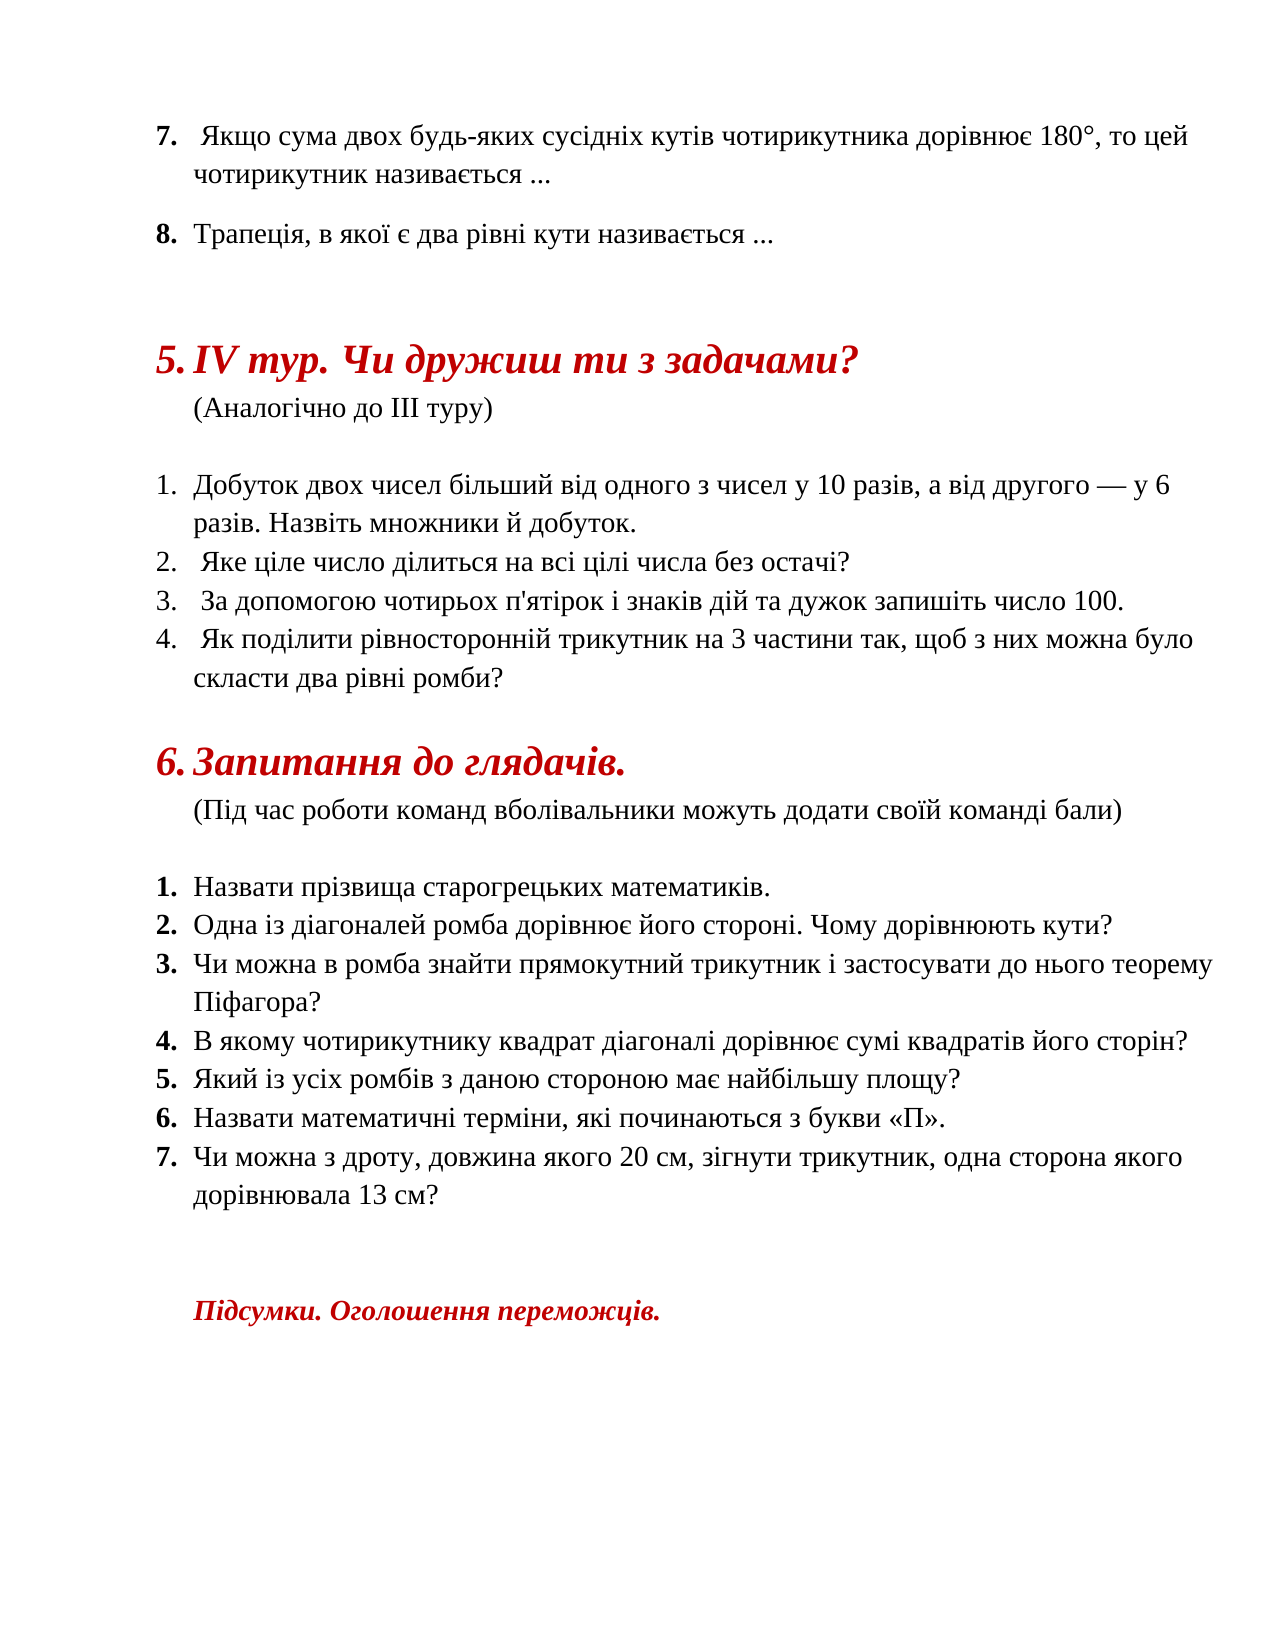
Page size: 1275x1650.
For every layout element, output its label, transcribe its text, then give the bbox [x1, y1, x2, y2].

list Назвати математичні терміни, які починаються з букви «П». [156, 1100, 1216, 1134]
list Який із усіх ромбів з даною стороною має найбільшу площу? [156, 1062, 1216, 1095]
list Чи можна з дроту, довжина якого 20 см, зігнути трикутник, одна сторона якого дорівнювала 13 см? [156, 1139, 1216, 1211]
list Чи можна в ромба знайти прямокутний трикутник і застосувати до нього теорему Піфагора? [156, 946, 1216, 1018]
list Як поділити рівносторонній трикутник на 3 частини так, щоб з них можна було скласти два рівні ромби? [156, 621, 1216, 693]
list Якщо сума двох будь-яких сусідніх кутів чотирикутника дорівнює 180°, то цей чотирикутник називається ... [156, 118, 1216, 190]
list (Аналогічно до ІІІ туру) [193, 390, 1216, 423]
list (Під час роботи команд вболівальники можуть додати своїй команді бали) [193, 792, 1216, 825]
list Трапеція, в якої є два рівні кути називається ... [156, 216, 1216, 249]
list За допомогою чотирьох п'ятірок і знаків дій та дужок запишіть число 100. [156, 583, 1216, 616]
list Добуток двох чисел більший від одного з чисел у 10 разів, а від другого — у 6 разів. Назвіть множники й добуток. [156, 467, 1216, 539]
list Підсумки. Оголошення переможців. [193, 1293, 1216, 1326]
list Яке ціле число ділиться на всі цілі числа без остачі? [156, 544, 1216, 578]
list Одна із діагоналей ромба дорівнює його стороні. Чому дорівнюють кути? [156, 907, 1216, 941]
list ІV тур. Чи дружиш ти з задачами? [156, 335, 1216, 383]
list Запитання до глядачів. [156, 737, 1216, 785]
list В якому чотирикутнику квадрат діагоналі дорівнює сумі квадратів його сторін? [156, 1023, 1216, 1057]
list Назвати прізвища старогрецьких математиків. [156, 869, 1216, 902]
